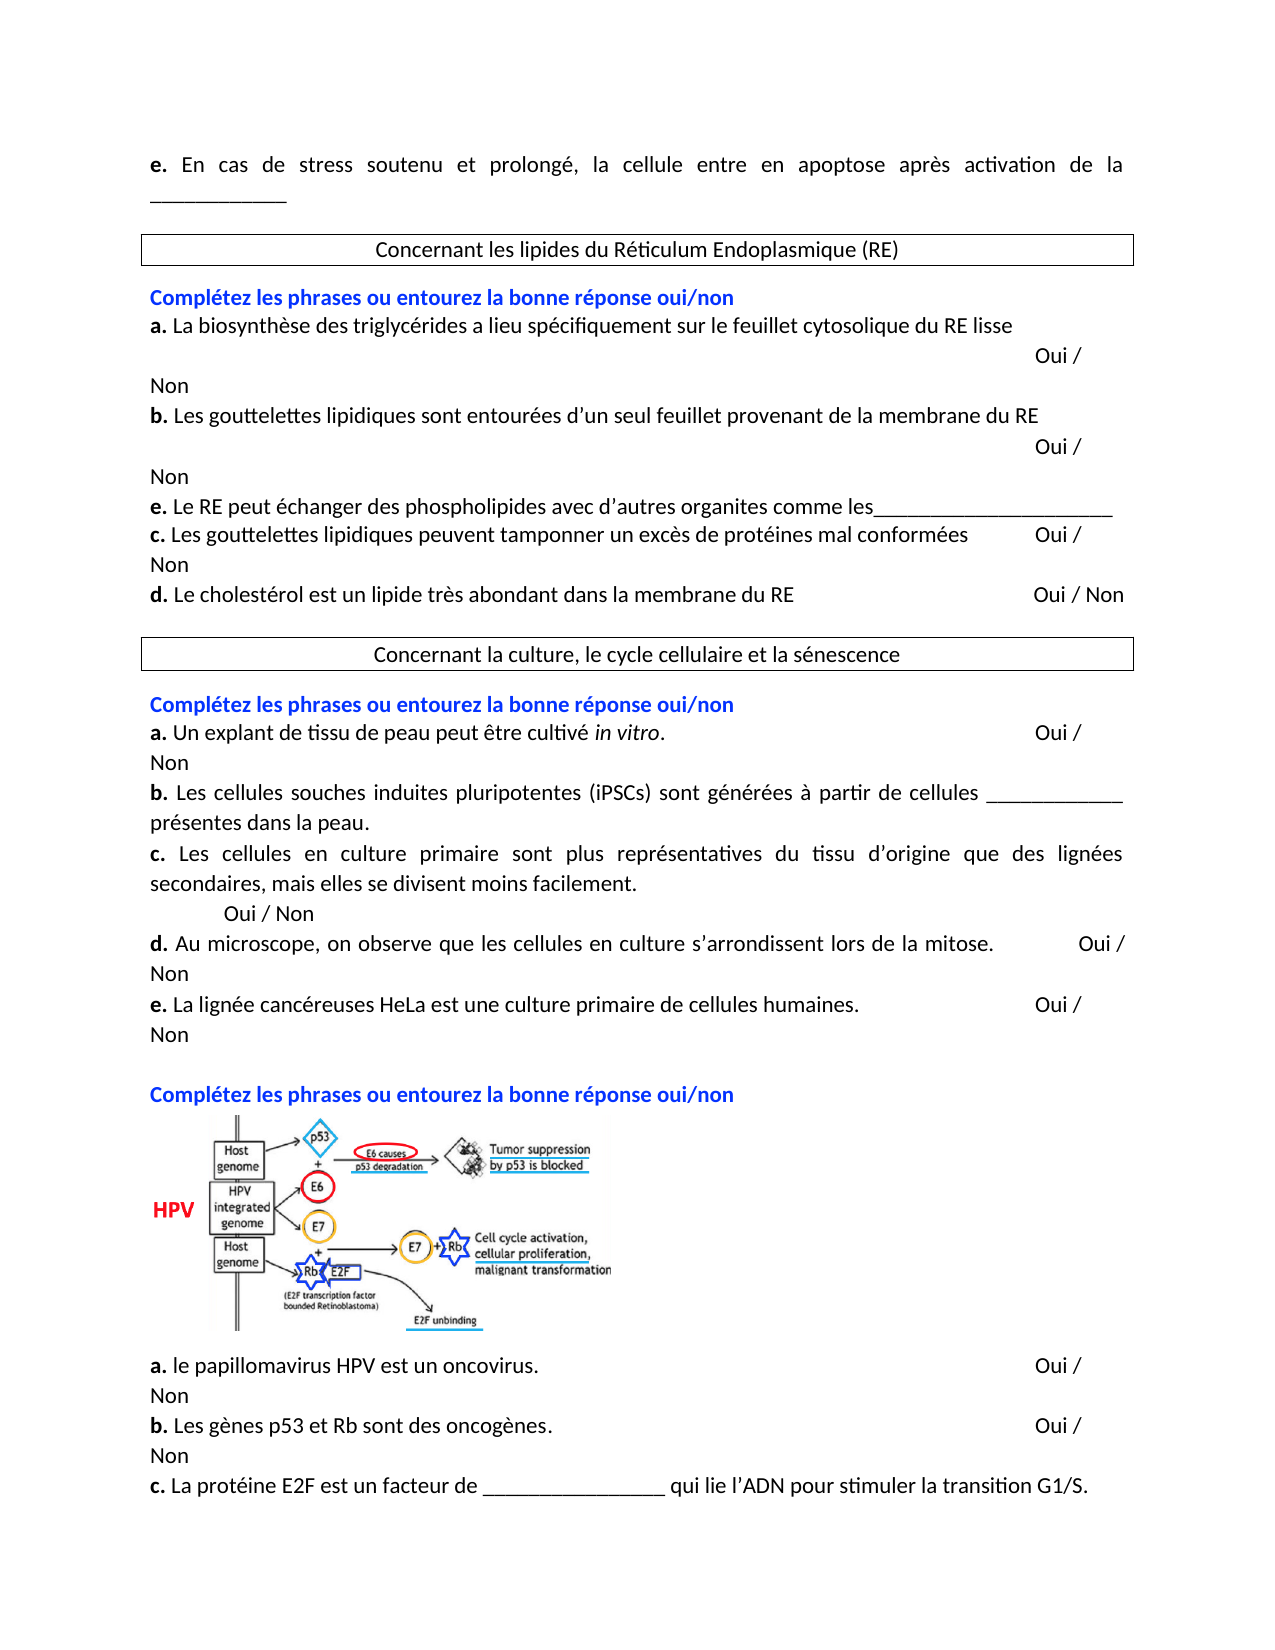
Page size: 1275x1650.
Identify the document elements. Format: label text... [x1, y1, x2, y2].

text b. Les gouttelettes lipidiques sont entourées d’un seul feuillet provenant de la membrane du RE Oui / Non [150, 402, 1125, 490]
text Concernant la culture, le cycle cellulaire et la sénescence [142, 638, 1133, 670]
text a. le papillomavirus HPV est un oncovirus. Oui / Non [150, 1351, 1125, 1409]
text e. Le RE peut échanger des phospholipides avec d’autres organites comme les_____________________ [150, 492, 1125, 520]
text a. La biosynthèse des triglycérides a lieu spécifiquement sur le feuillet cytosolique du RE lisse Oui / Non [150, 311, 1125, 399]
text Complétez les phrases ou entourez la bonne réponse oui/non [150, 283, 1125, 311]
text d. Au microscope, on observe que les cellules en culture s’arrondissent lors de la mitose. Oui / Non [150, 929, 1125, 987]
text a. Un explant de tissu de peau peut être cultivé in vitro. Oui / Non [150, 718, 1125, 776]
text Complétez les phrases ou entourez la bonne réponse oui/non [150, 690, 1125, 718]
text b. Les gènes p53 et Rb sont des oncogènes. Oui / Non [150, 1411, 1125, 1469]
text c. Les cellules en culture primaire sont plus représentatives du tissu d’origine que des lignées secondaires, mais elles se divisent moins facilement. Oui / Non [150, 839, 1125, 927]
text e. La lignée cancéreuses HeLa est une culture primaire de cellules humaines. Oui / Non [150, 990, 1125, 1048]
text c. La protéine E2F est un facteur de ________________ qui lie l’ADN pour stimuler la transition G1/S. [150, 1472, 1125, 1500]
text b. Les cellules souches induites pluripotentes (iPSCs) sont générées à partir de cellules ____________ présentes dans la peau. [150, 778, 1125, 836]
text Complétez les phrases ou entourez la bonne réponse oui/non [150, 1080, 1125, 1108]
picture [150, 1108, 628, 1349]
text e. En cas de stress soutenu et prolongé, la cellule entre en apoptose après activation de la ____________ [150, 150, 1125, 206]
text d. Le cholestérol est un lipide très abondant dans la membrane du RE Oui / Non [150, 581, 1125, 609]
text c. Les gouttelettes lipidiques peuvent tamponner un excès de protéines mal conformées Oui / Non [150, 520, 1125, 578]
text Concernant les lipides du Réticulum Endoplasmique (RE) [142, 235, 1133, 265]
